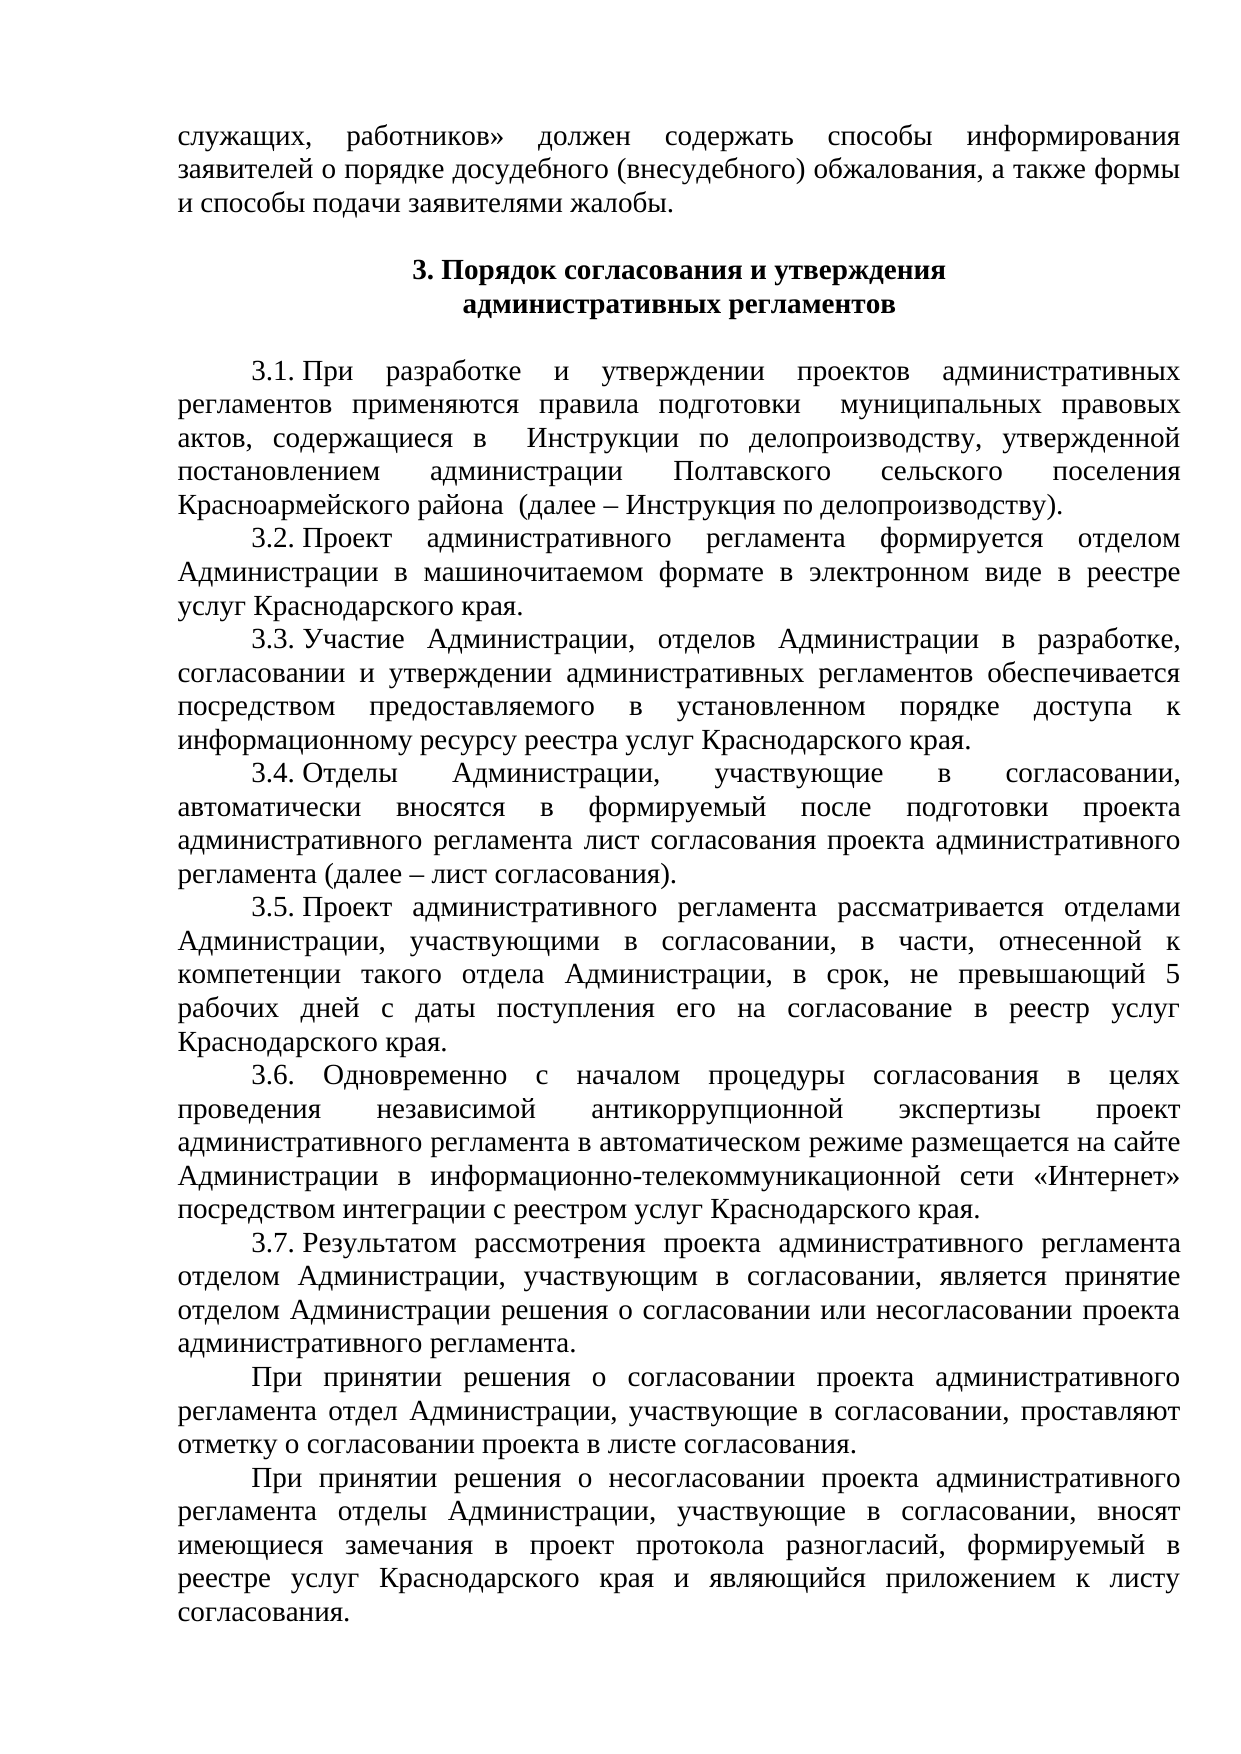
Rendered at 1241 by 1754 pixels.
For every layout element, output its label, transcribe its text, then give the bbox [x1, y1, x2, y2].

text При принятии решения о согласовании проекта административного регламента отдел Администрации, участвующие в согласовании, проставляют отметку о согласовании проекта в листе согласования. [177, 1359, 1181, 1460]
text 3.7. Результатом рассмотрения проекта административного регламента отделом Администрации, участвующим в согласовании, является принятие отделом Администрации решения о согласовании или несогласовании проекта административного регламента. [177, 1225, 1181, 1359]
text 3.4. Отделы Администрации, участвующие в согласовании, автоматически вносятся в формируемый после подготовки проекта административного регламента лист согласования проекта административного регламента (далее – лист согласования). [177, 755, 1181, 889]
text 3.3. Участие Администрации, отделов Администрации в разработке, согласовании и утверждении административных регламентов обеспечивается посредством предоставляемого в установленном порядке доступа к информационному ресурсу реестра услуг Краснодарского края. [177, 621, 1181, 755]
text 3. Порядок согласования и утверждения [177, 252, 1181, 286]
text 3.5. Проект административного регламента рассматривается отделами Администрации, участвующими в согласовании, в части, отнесенной к компетенции такого отдела Администрации, в срок, не превышающий 5 рабочих дней с даты поступления его на согласование в реестр услуг Краснодарского края. [177, 889, 1181, 1057]
text 3.6. Одновременно с началом процедуры согласования в целях проведения независимой антикоррупционной экспертизы проект административного регламента в автоматическом режиме размещается на сайте Администрации в информационно-телекоммуникационной сети «Интернет» посредством интеграции с реестром услуг Краснодарского края. [177, 1057, 1181, 1225]
text 3.2. Проект административного регламента формируется отделом Администрации в машиночитаемом формате в электронном виде в реестре услуг Краснодарского края. [177, 521, 1181, 621]
text При принятии решения о несогласовании проекта административного регламента отделы Администрации, участвующие в согласовании, вносят имеющиеся замечания в проект протокола разногласий, формируемый в реестре услуг Краснодарского края и являющийся приложением к листу согласования. [177, 1460, 1181, 1627]
text 3.1. При разработке и утверждении проектов административных регламентов применяются правила подготовки муниципальных правовых актов, содержащиеся в Инструкции по делопроизводству, утвержденной постановлением администрации Полтавского сельского поселения Красноармейского района (далее – Инструкция по делопроизводству). [177, 353, 1181, 521]
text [177, 118, 1181, 219]
text административных регламентов [177, 286, 1181, 319]
